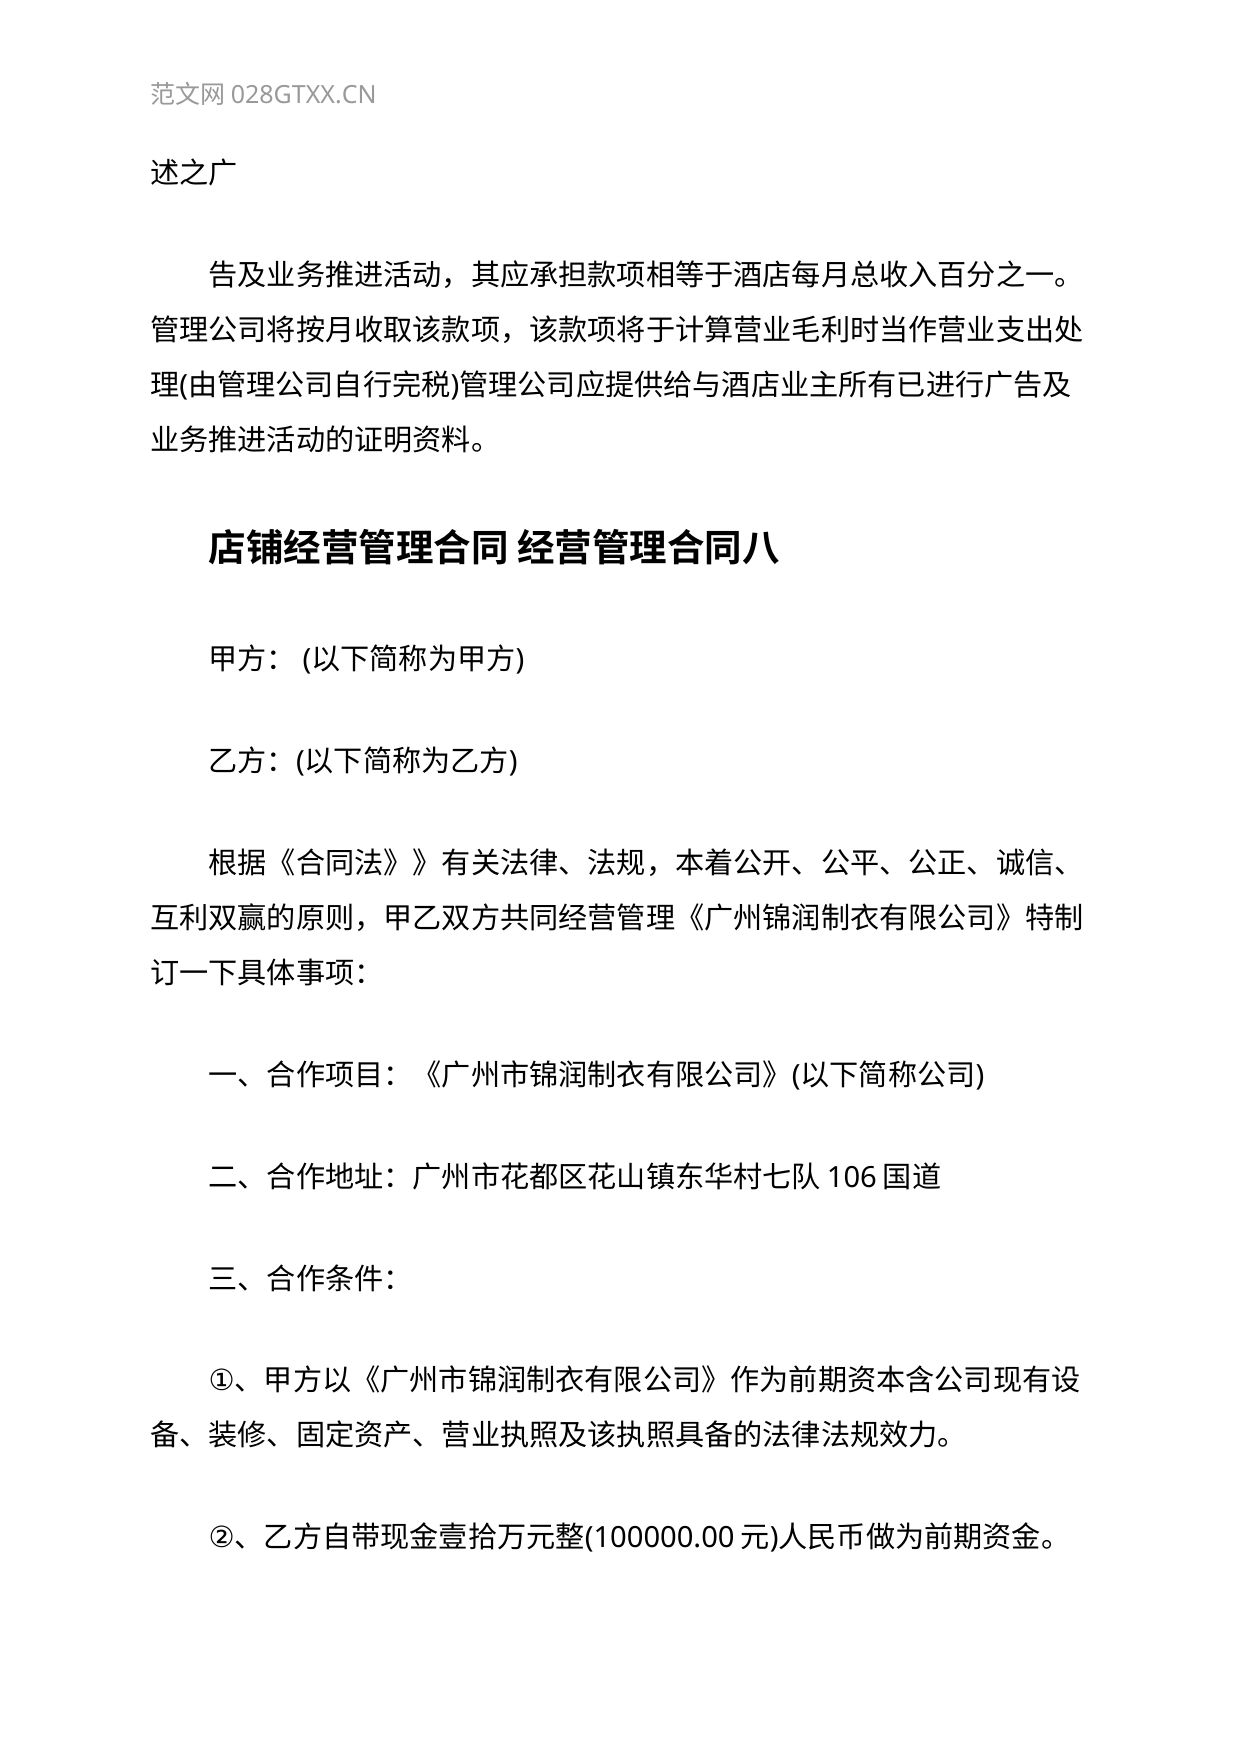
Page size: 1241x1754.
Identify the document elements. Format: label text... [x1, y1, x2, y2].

text 三、合作条件： [150, 1255, 1090, 1297]
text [150, 150, 1090, 192]
text 乙方：(以下简称为乙方) [150, 738, 1090, 780]
text 根据《合同法》》有关法律、法规，本着公开、公平、公正、诚信、互利双赢的原则，甲乙双方共同经营管理《广州锦润制衣有限公司》特制订一下具体事项： [150, 840, 1090, 992]
text 二、合作地址：广州市花都区花山镇东华村七队106国道 [150, 1153, 1090, 1196]
text ②、乙方自带现金壹拾万元整(100000.00元)人民币做为前期资金。 [150, 1514, 1090, 1556]
text 告及业务推进活动，其应承担款项相等于酒店每月总收入百分之一。管理公司将按月收取该款项，该款项将于计算营业毛利时当作营业支出处理(由管理公司自行完税)管理公司应提供给与酒店业主所有已进行广告及业务推进活动的证明资料。 [150, 252, 1090, 459]
text 甲方： (以下简称为甲方) [150, 636, 1090, 678]
text 一、合作项目：《广州市锦润制衣有限公司》(以下简称公司) [150, 1051, 1090, 1094]
text ①、甲方以《广州市锦润制衣有限公司》作为前期资本含公司现有设备、装修、固定资产、营业执照及该执照具备的法律法规效力。 [150, 1357, 1090, 1454]
text 店铺经营管理合同 经营管理合同八 [150, 518, 1090, 573]
